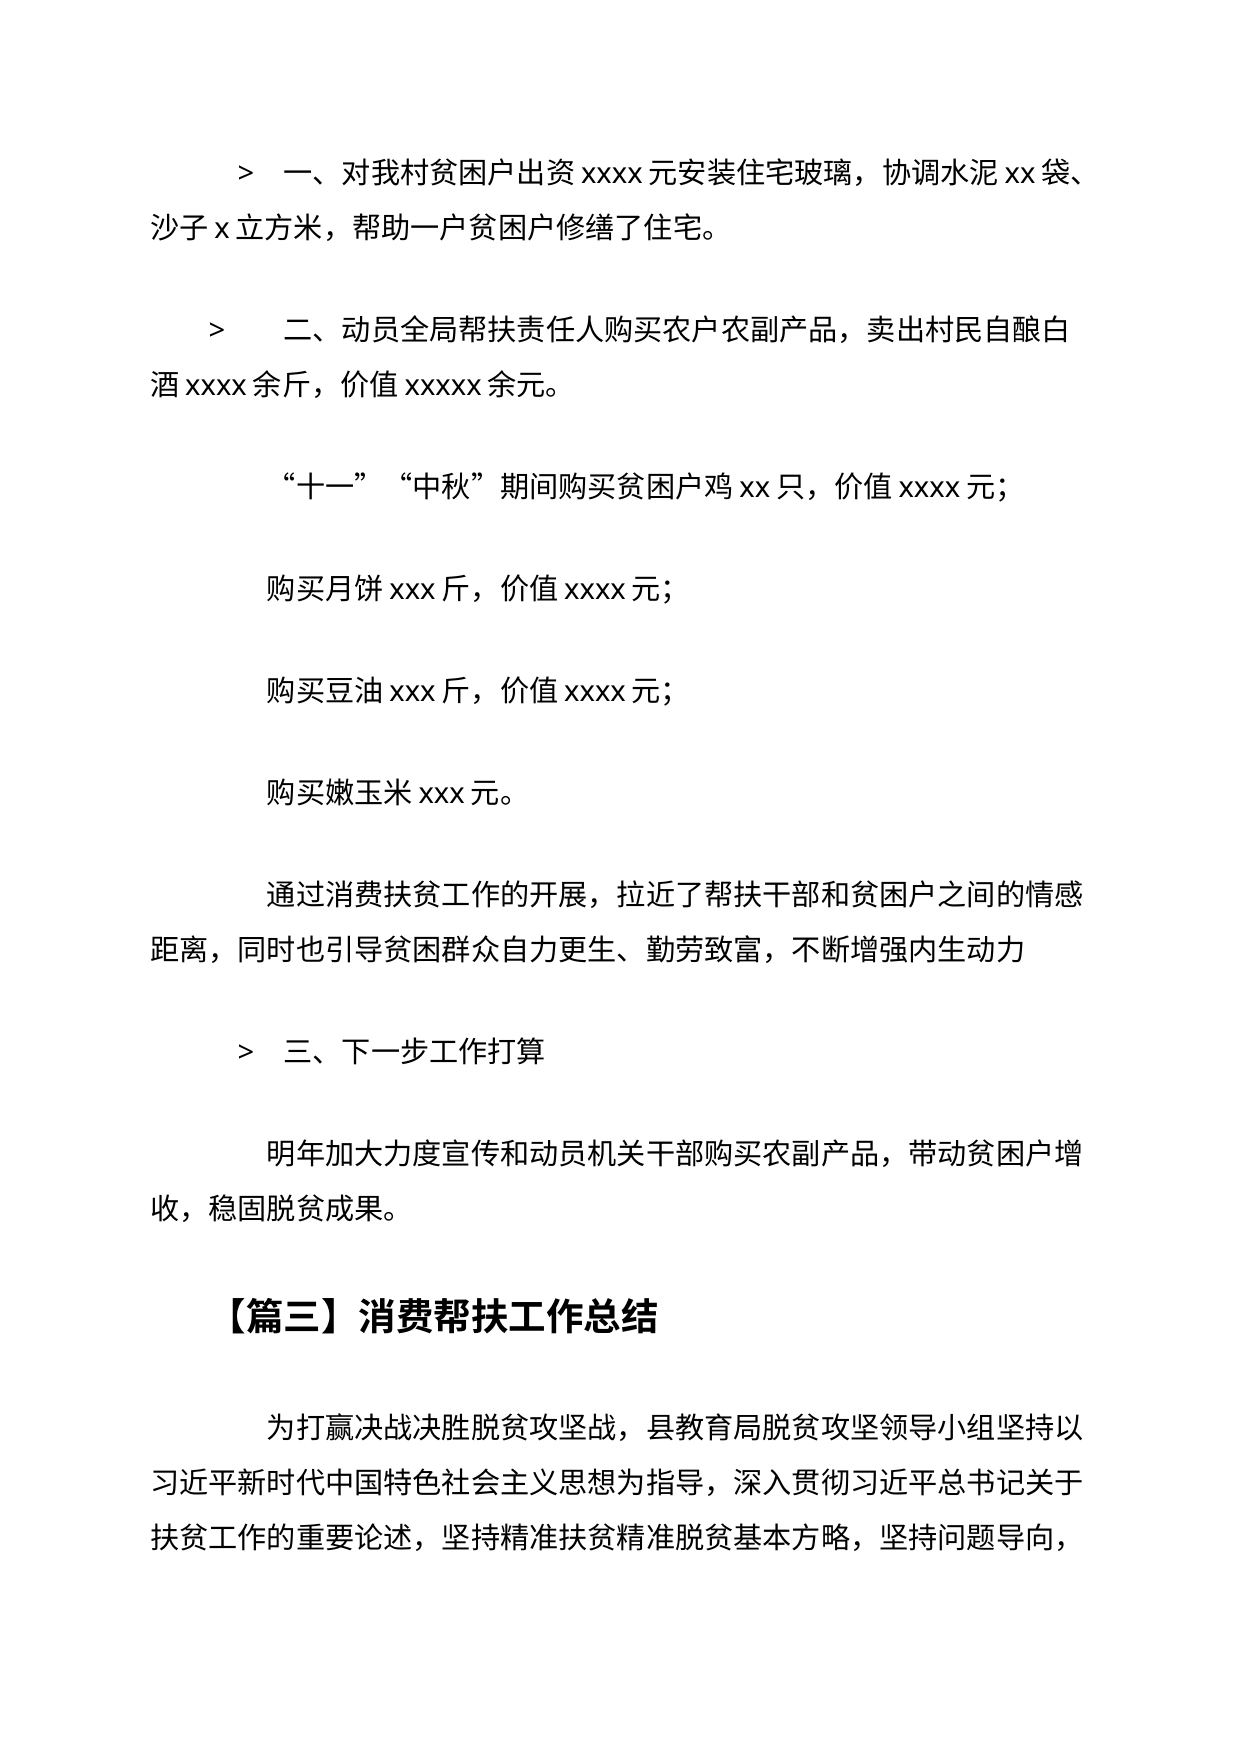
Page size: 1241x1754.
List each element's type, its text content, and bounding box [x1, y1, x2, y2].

text 购买嫩玉米xxx元。 [150, 770, 1090, 812]
text 购买豆油xxx斤，价值xxxx元； [150, 668, 1090, 710]
text > 二、动员全局帮扶责任人购买农户农副产品，卖出村民自酿白酒xxxx余斤，价值xxxxx余元。 [150, 307, 1090, 404]
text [150, 1404, 1090, 1557]
text 明年加大力度宣传和动员机关干部购买农副产品，带动贫困户增收，稳固脱贫成果。 [150, 1131, 1090, 1228]
text > 三、下一步工作打算 [150, 1028, 1090, 1071]
text 【篇三】消费帮扶工作总结 [150, 1287, 1090, 1341]
text > 一、对我村贫困户出资xxxx元安装住宅玻璃，协调水泥xx袋、沙子x立方米，帮助一户贫困户修缮了住宅。 [150, 150, 1090, 247]
text 购买月饼xxx斤，价值xxxx元； [150, 566, 1090, 608]
text 通过消费扶贫工作的开展，拉近了帮扶干部和贫困户之间的情感距离，同时也引导贫困群众自力更生、勤劳致富，不断增强内生动力 [150, 872, 1090, 969]
text “十一”“中秋”期间购买贫困户鸡xx只，价值xxxx元； [150, 464, 1090, 506]
